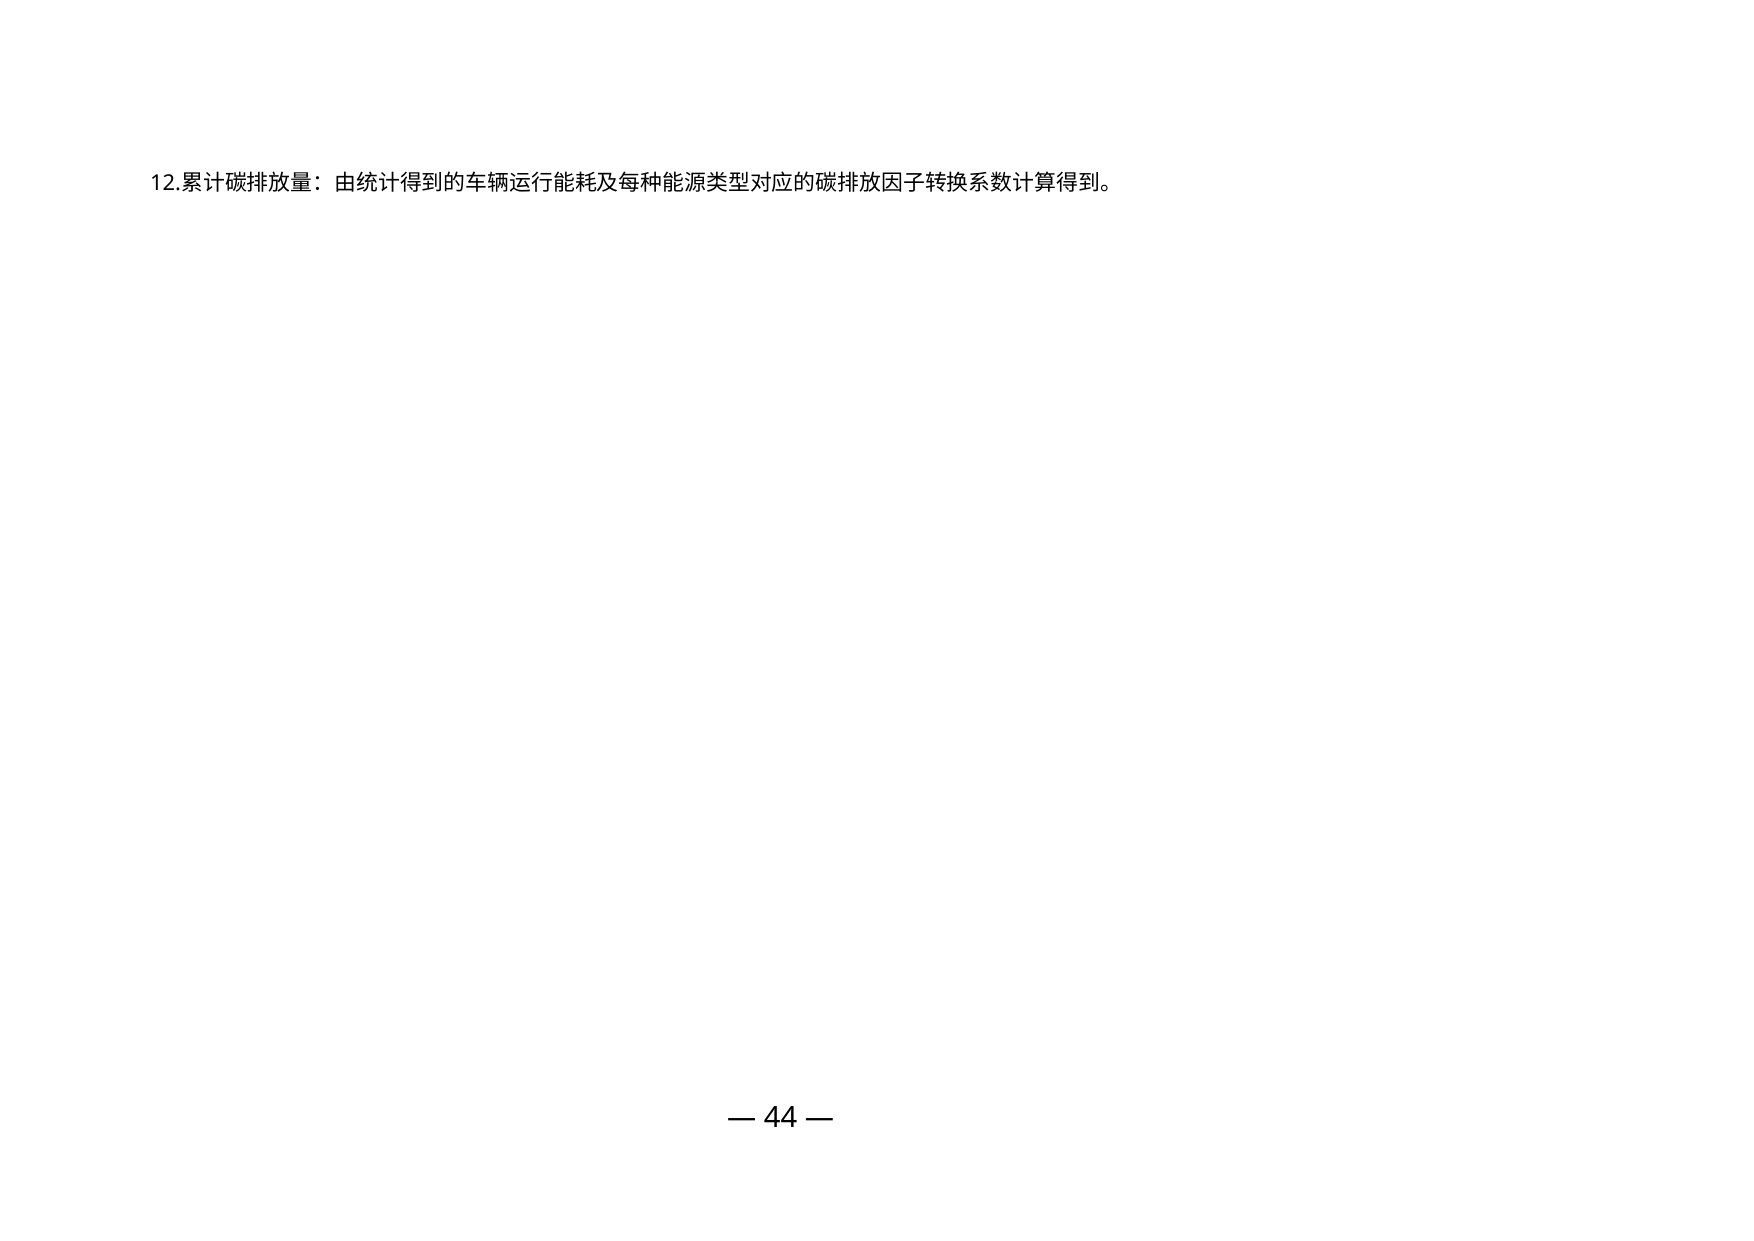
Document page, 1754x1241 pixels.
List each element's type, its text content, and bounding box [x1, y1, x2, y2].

text 12.累计碳排放量：由统计得到的车辆运行能耗及每种能源类型对应的碳排放因子转换系数计算得到。 [150, 165, 1604, 197]
